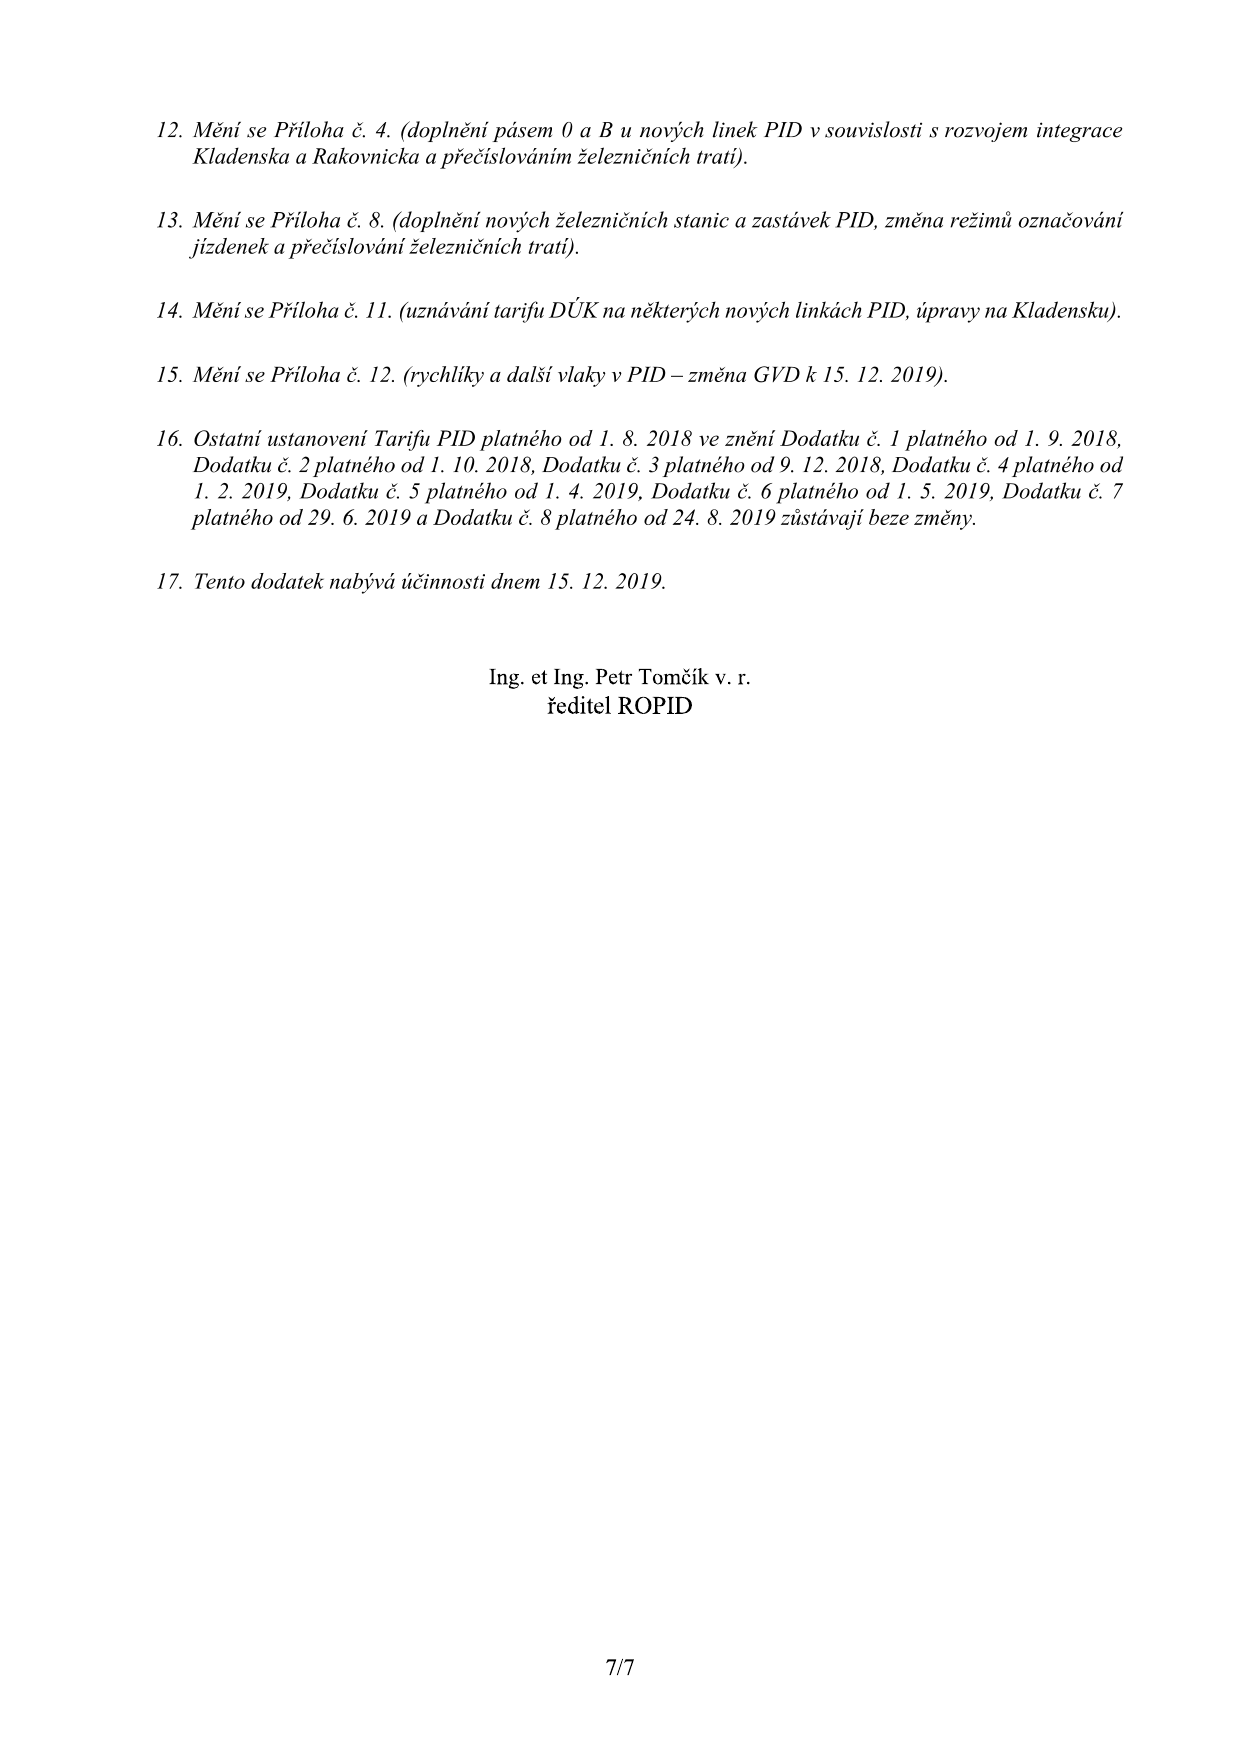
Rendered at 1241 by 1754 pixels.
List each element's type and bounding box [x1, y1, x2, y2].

picture [156, 120, 1124, 594]
